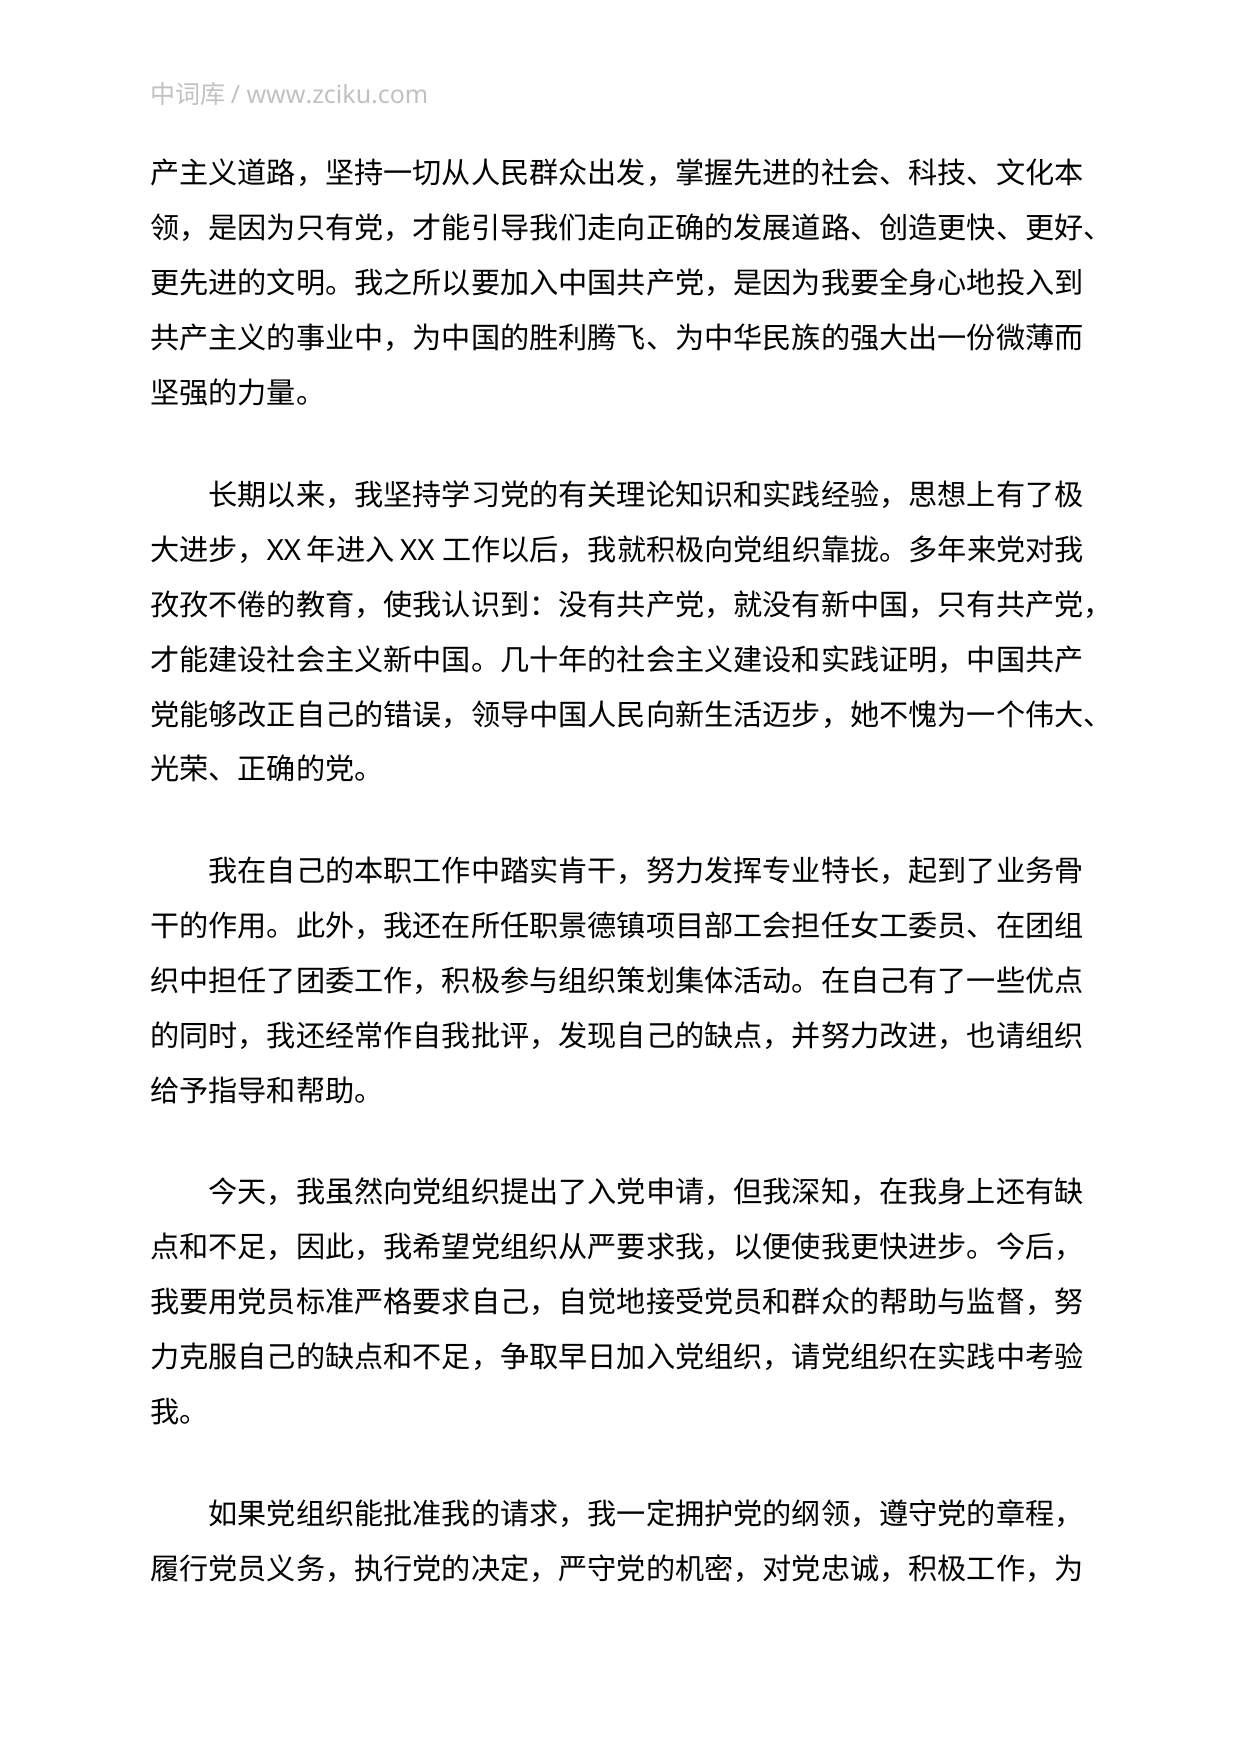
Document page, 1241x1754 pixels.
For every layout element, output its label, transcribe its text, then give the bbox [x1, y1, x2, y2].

text 长期以来，我坚持学习党的有关理论知识和实践经验，思想上有了极大进步，XX年进入XX 工作以后，我就积极向党组织靠拢。多年来党对我孜孜不倦的教育，使我认识到：没有共产党，就没有新中国，只有共产党，才能建设社会主义新中国。几十年的社会主义建设和实践证明，中国共产党能够改正自己的错误，领导中国人民向新生活迈步，她不愧为一个伟大、光荣、正确的党。 [150, 471, 1090, 788]
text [150, 150, 1090, 412]
text 今天，我虽然向党组织提出了入党申请，但我深知，在我身上还有缺点和不足，因此，我希望党组织从严要求我，以便使我更快进步。今后，我要用党员标准严格要求自己，自觉地接受党员和群众的帮助与监督，努力克服自己的缺点和不足，争取早日加入党组织，请党组织在实践中考验我。 [150, 1169, 1090, 1431]
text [150, 1490, 1090, 1588]
text 我在自己的本职工作中踏实肯干，努力发挥专业特长，起到了业务骨干的作用。此外，我还在所任职景德镇项目部工会担任女工委员、在团组织中担任了团委工作，积极参与组织策划集体活动。在自己有了一些优点的同时，我还经常作自我批评，发现自己的缺点，并努力改进，也请组织给予指导和帮助。 [150, 848, 1090, 1109]
